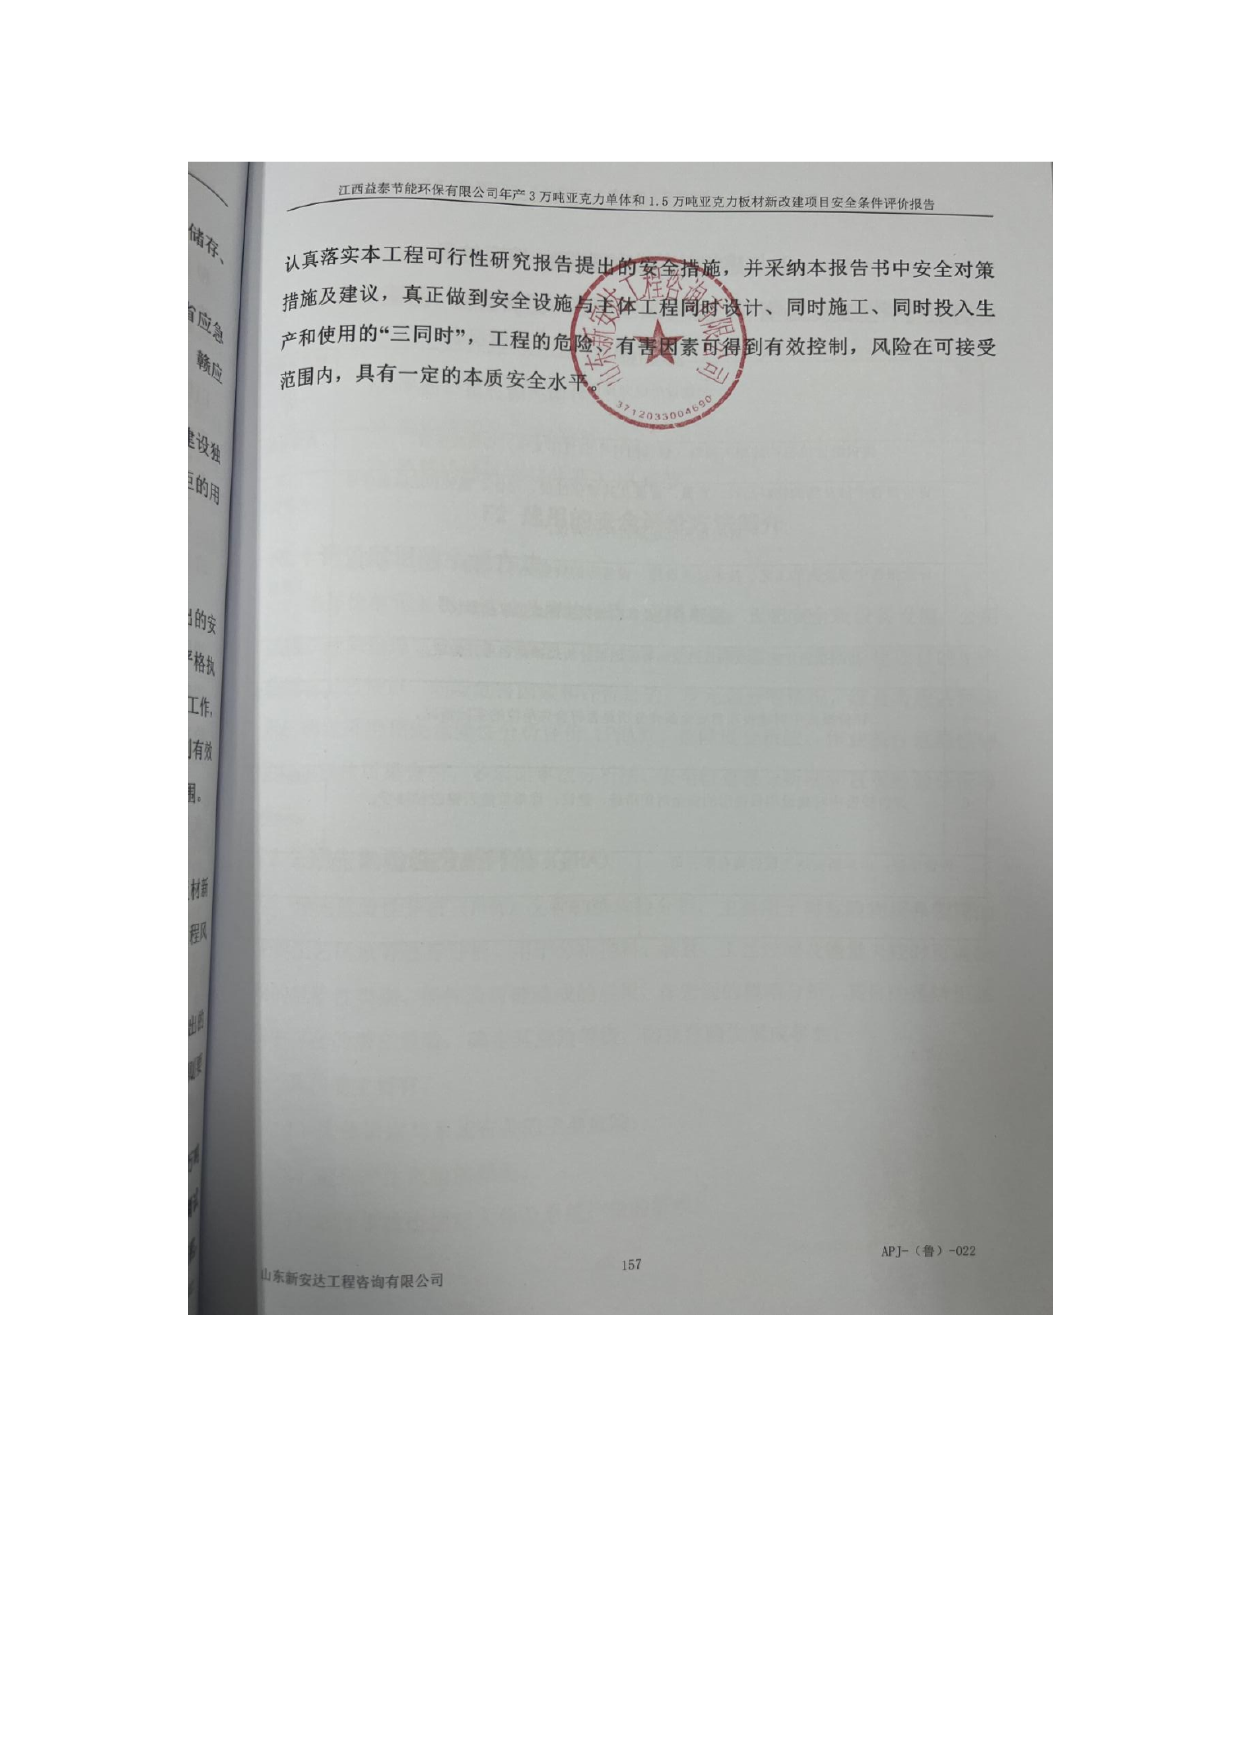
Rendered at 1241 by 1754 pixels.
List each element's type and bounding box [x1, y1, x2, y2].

picture [188, 163, 1053, 1314]
